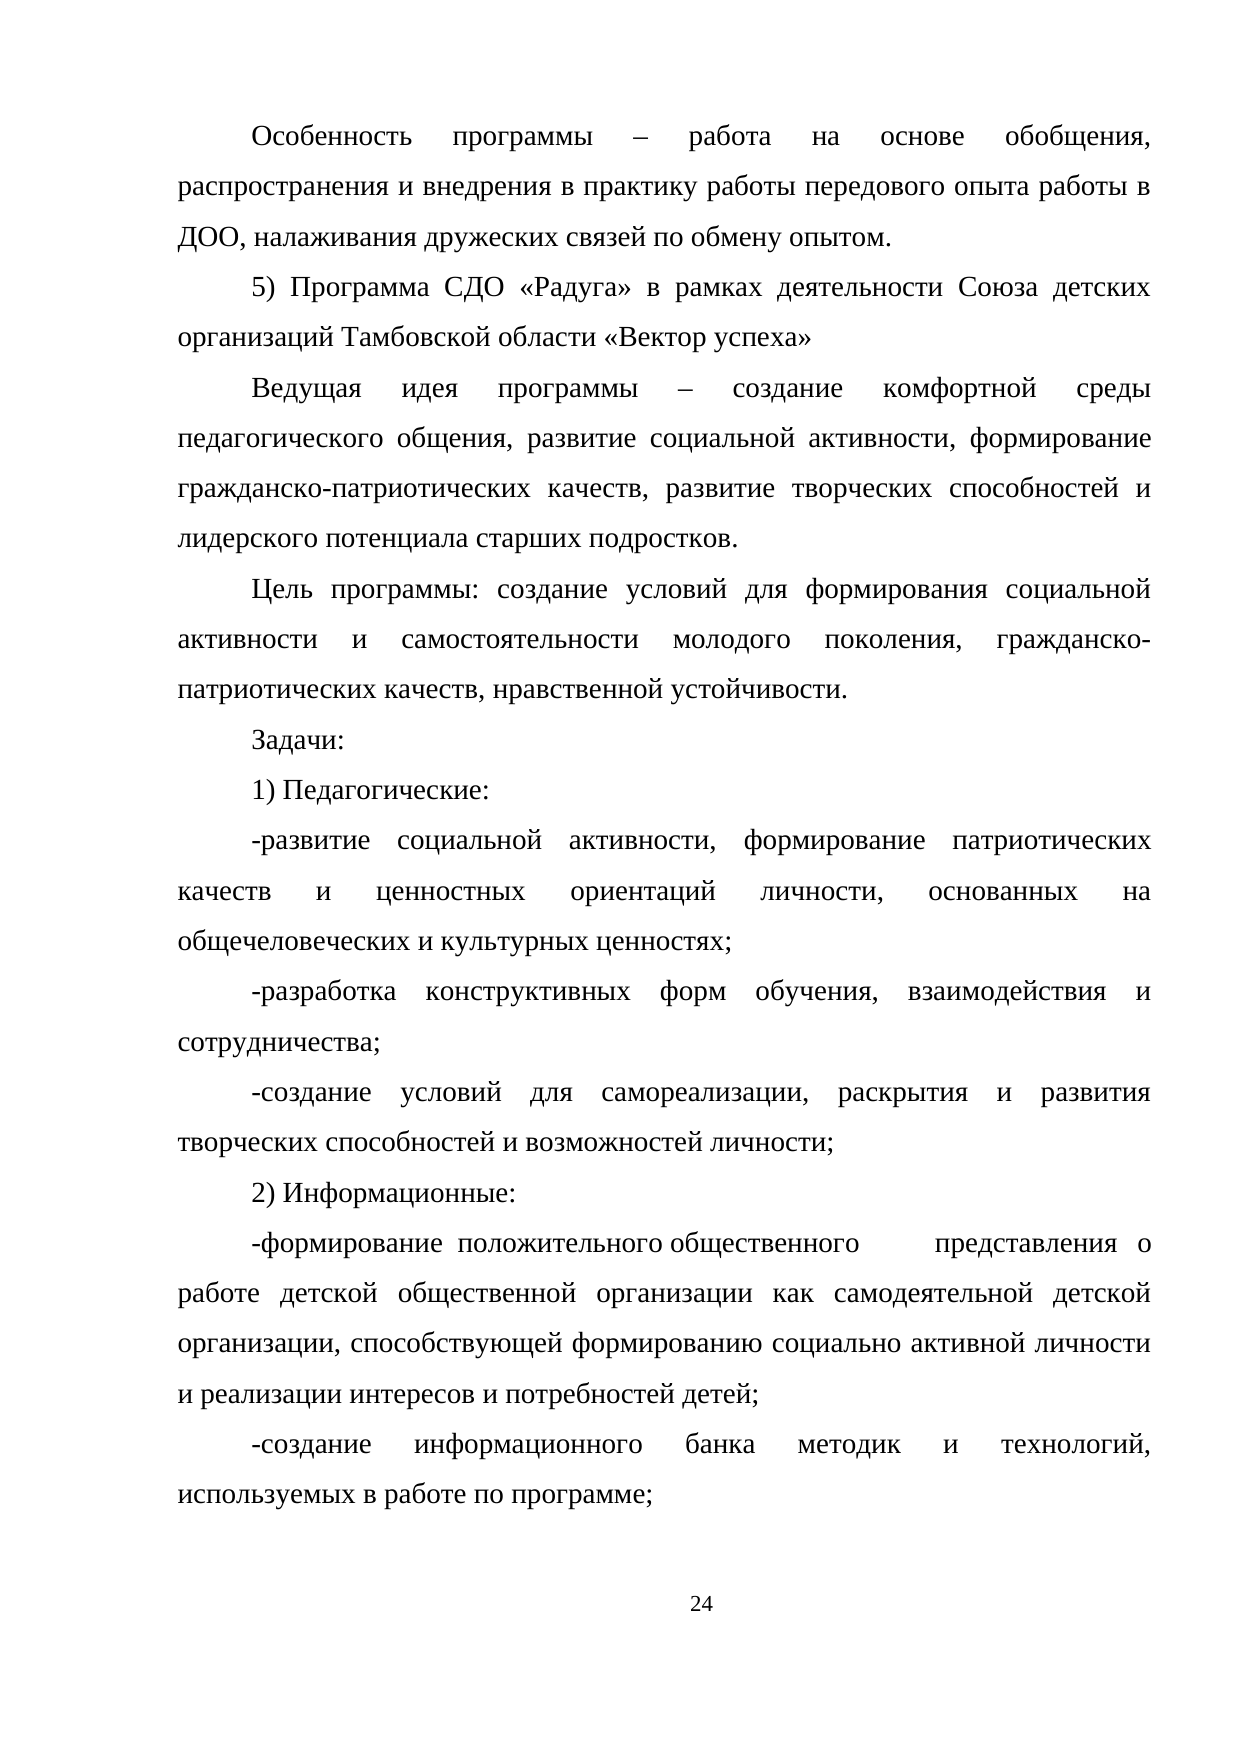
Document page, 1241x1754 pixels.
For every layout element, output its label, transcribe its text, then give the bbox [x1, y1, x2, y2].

text -формирование положительного общественного представления о работе детской общественной организации как самодеятельной детской организации, способствующей формированию социально активной личности и реализации интересов и потребностей детей; [177, 1225, 1152, 1409]
text Особенность программы – работа на основе обобщения, распространения и внедрения в практику работы передового опыта работы в ДОО, налаживания дружеских связей по обмену опытом. [177, 118, 1152, 252]
text -создание информационного банка методик и технологий, используемых в работе по программе; [177, 1426, 1152, 1510]
text Цель программы: создание условий для формирования социальной активности и самостоятельности молодого поколения, гражданско-патриотических качеств, нравственной устойчивости. [177, 571, 1152, 705]
text -развитие социальной активности, формирование патриотических качеств и ценностных ориентаций личности, основанных на общечеловеческих и культурных ценностях; [177, 822, 1152, 957]
text 5) Программа СДО «Радуга» в рамках деятельности Союза детских организаций Тамбовской области «Вектор успеха» [177, 269, 1152, 353]
text -создание условий для самореализации, раскрытия и развития творческих способностей и возможностей личности; [177, 1074, 1152, 1158]
text 1) Педагогические: [177, 772, 1152, 806]
text 2) Информационные: [177, 1175, 1152, 1208]
text -разработка конструктивных форм обучения, взаимодействия и сотрудничества; [177, 973, 1152, 1057]
text Задачи: [177, 722, 1152, 755]
text Ведущая идея программы – создание комфортной среды педагогического общения, развитие социальной активности, формирование гражданско-патриотических качеств, развитие творческих способностей и лидерского потенциала старших подростков. [177, 370, 1152, 554]
